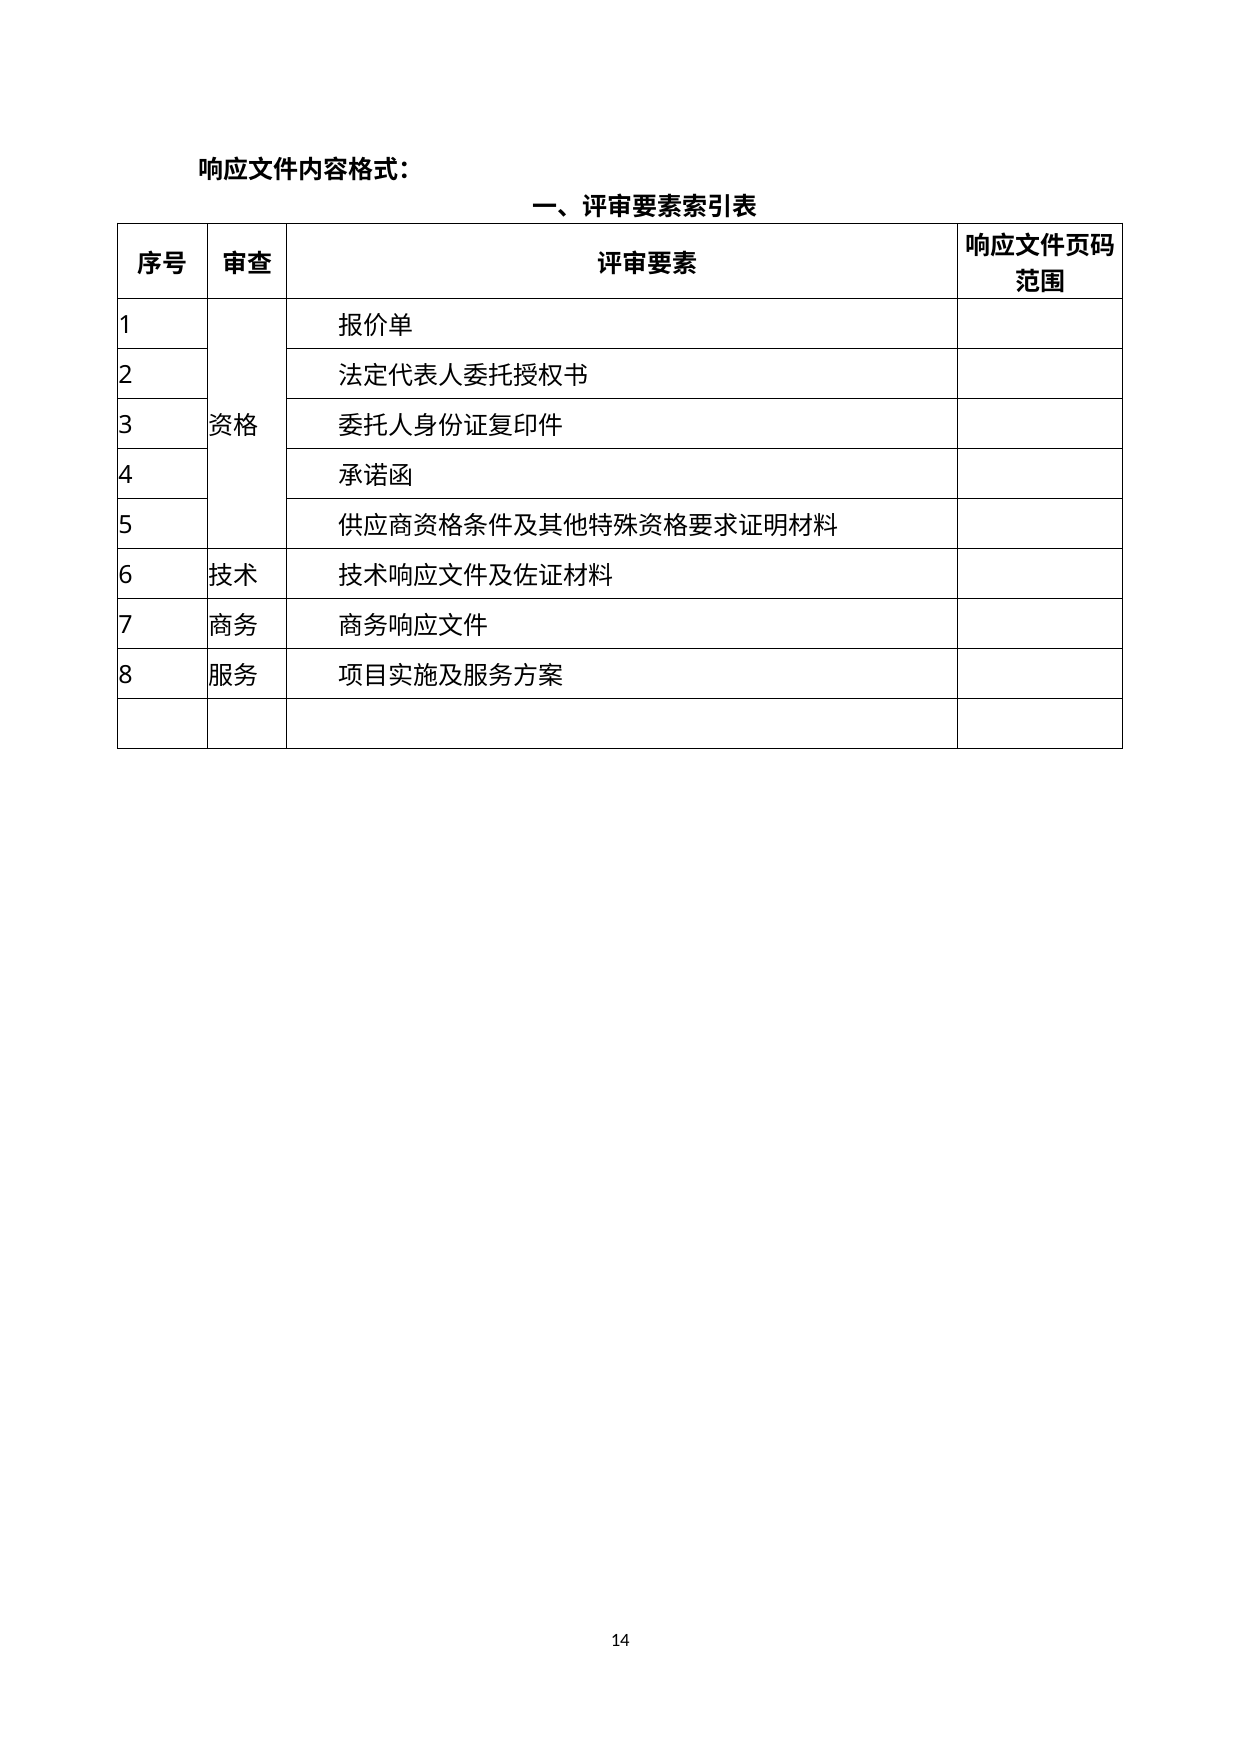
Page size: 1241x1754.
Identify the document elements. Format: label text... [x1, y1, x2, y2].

table_cell [958, 349, 1122, 398]
table_cell 1 [118, 299, 207, 348]
text 响应文件内容格式： [148, 150, 1092, 186]
table_cell 商务 [208, 599, 286, 648]
table_cell [958, 299, 1122, 348]
table_cell [958, 599, 1122, 648]
table_cell 报价单 [287, 299, 957, 348]
table_cell [958, 449, 1122, 498]
table_header 评审要素 [287, 224, 957, 298]
text 一、评审要素索引表 [148, 186, 1092, 222]
table_cell 商务响应文件 [287, 599, 957, 648]
table_cell 8 [118, 649, 207, 698]
table_cell 资格 [208, 299, 286, 548]
table_cell [958, 399, 1122, 448]
table_cell 6 [118, 549, 207, 598]
table_cell [287, 699, 957, 748]
table_header 序号 [118, 224, 207, 298]
table_cell 2 [118, 349, 207, 398]
table_cell 3 [118, 399, 207, 448]
table_cell 供应商资格条件及其他特殊资格要求证明材料 [287, 499, 957, 548]
table_cell [958, 549, 1122, 598]
table_cell 承诺函 [287, 449, 957, 498]
table_cell [958, 649, 1122, 698]
table_cell 5 [118, 499, 207, 548]
table_cell 服务 [208, 649, 286, 698]
table_cell 技术 [208, 549, 286, 598]
table_cell [118, 699, 207, 748]
table_cell 项目实施及服务方案 [287, 649, 957, 698]
table_cell 技术响应文件及佐证材料 [287, 549, 957, 598]
table_cell 7 [118, 599, 207, 648]
table_cell 委托人身份证复印件 [287, 399, 957, 448]
table_header 响应文件页码范围 [958, 224, 1122, 298]
table_cell [208, 699, 286, 748]
table_cell 4 [118, 449, 207, 498]
table_cell [958, 699, 1122, 748]
table_header 审查 [208, 224, 286, 298]
table_cell 法定代表人委托授权书 [287, 349, 957, 398]
table_cell [958, 499, 1122, 548]
